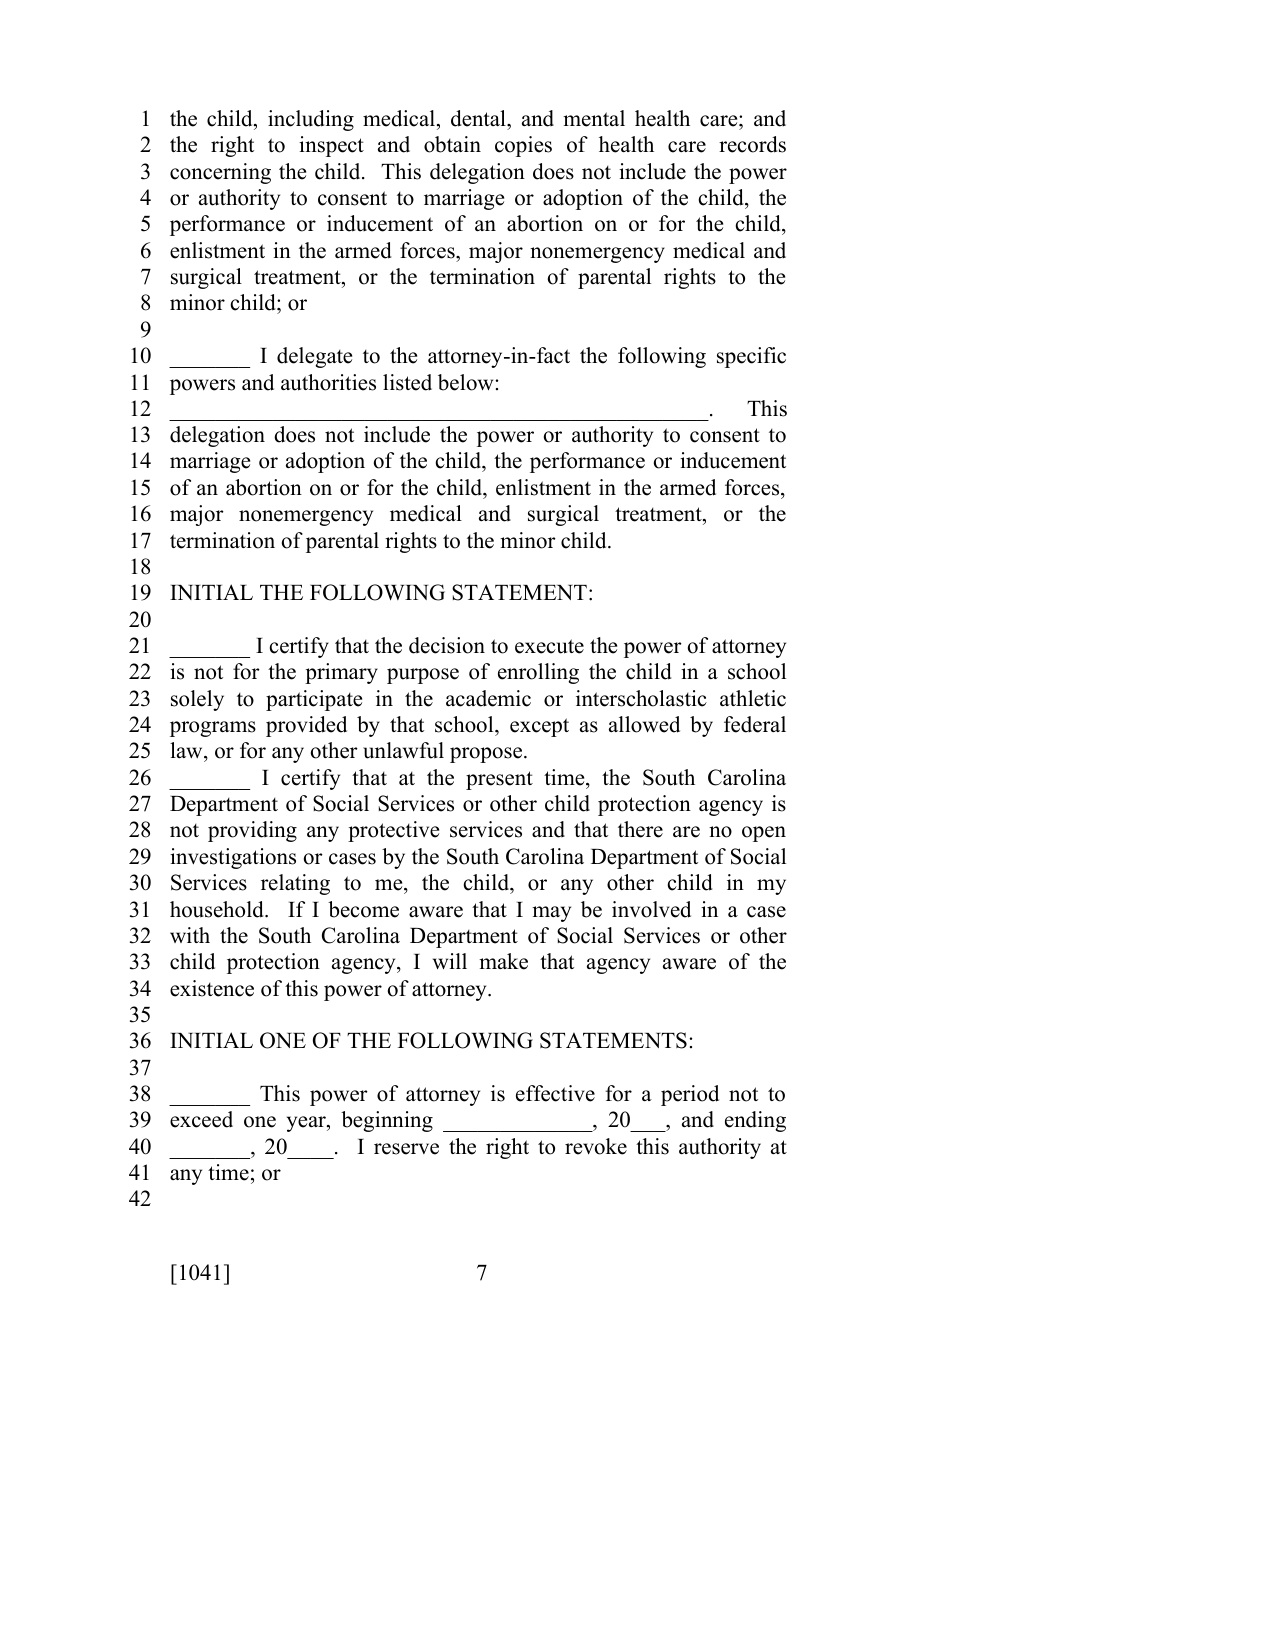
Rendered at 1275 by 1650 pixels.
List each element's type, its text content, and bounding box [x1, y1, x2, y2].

text _______ This power of attorney is effective for a period not to exceed one year, beginning _____________, 20___, and ending _______, 20____. I reserve the right to revoke this authority at any time; or [169, 1080, 787, 1186]
text INITIAL THE FOLLOWING STATEMENT: [169, 579, 787, 606]
text _______ I certify that the decision to execute the power of attorney is not for the primary purpose of enrolling the child in a school solely to participate in the academic or interscholastic athletic programs provided by that school, except as allowed by federal law, or for any other unlawful propose. [169, 632, 787, 764]
text INITIAL ONE OF THE FOLLOWING STATEMENTS: [169, 1027, 787, 1054]
text _______ I certify that at the present time, the South Carolina Department of Social Services or other child protection agency is not providing any protective services and that there are no open investigations or cases by the South Carolina Department of Social Services relating to me, the child, or any other child in my household. If I become aware that I may be involved in a case with the South Carolina Department of Social Services or other child protection agency, I will make that agency aware of the existence of this power of attorney. [169, 764, 787, 1001]
text _______ I delegate to the attorney-in-fact the following specific powers and authorities listed below: [169, 342, 787, 395]
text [169, 105, 787, 316]
text _______________________________________________. This delegation does not include the power or authority to consent to marriage or adoption of the child, the performance or inducement of an abortion on or for the child, enlistment in the armed forces, major nonemergency medical and surgical treatment, or the termination of parental rights to the minor child. [169, 395, 787, 553]
